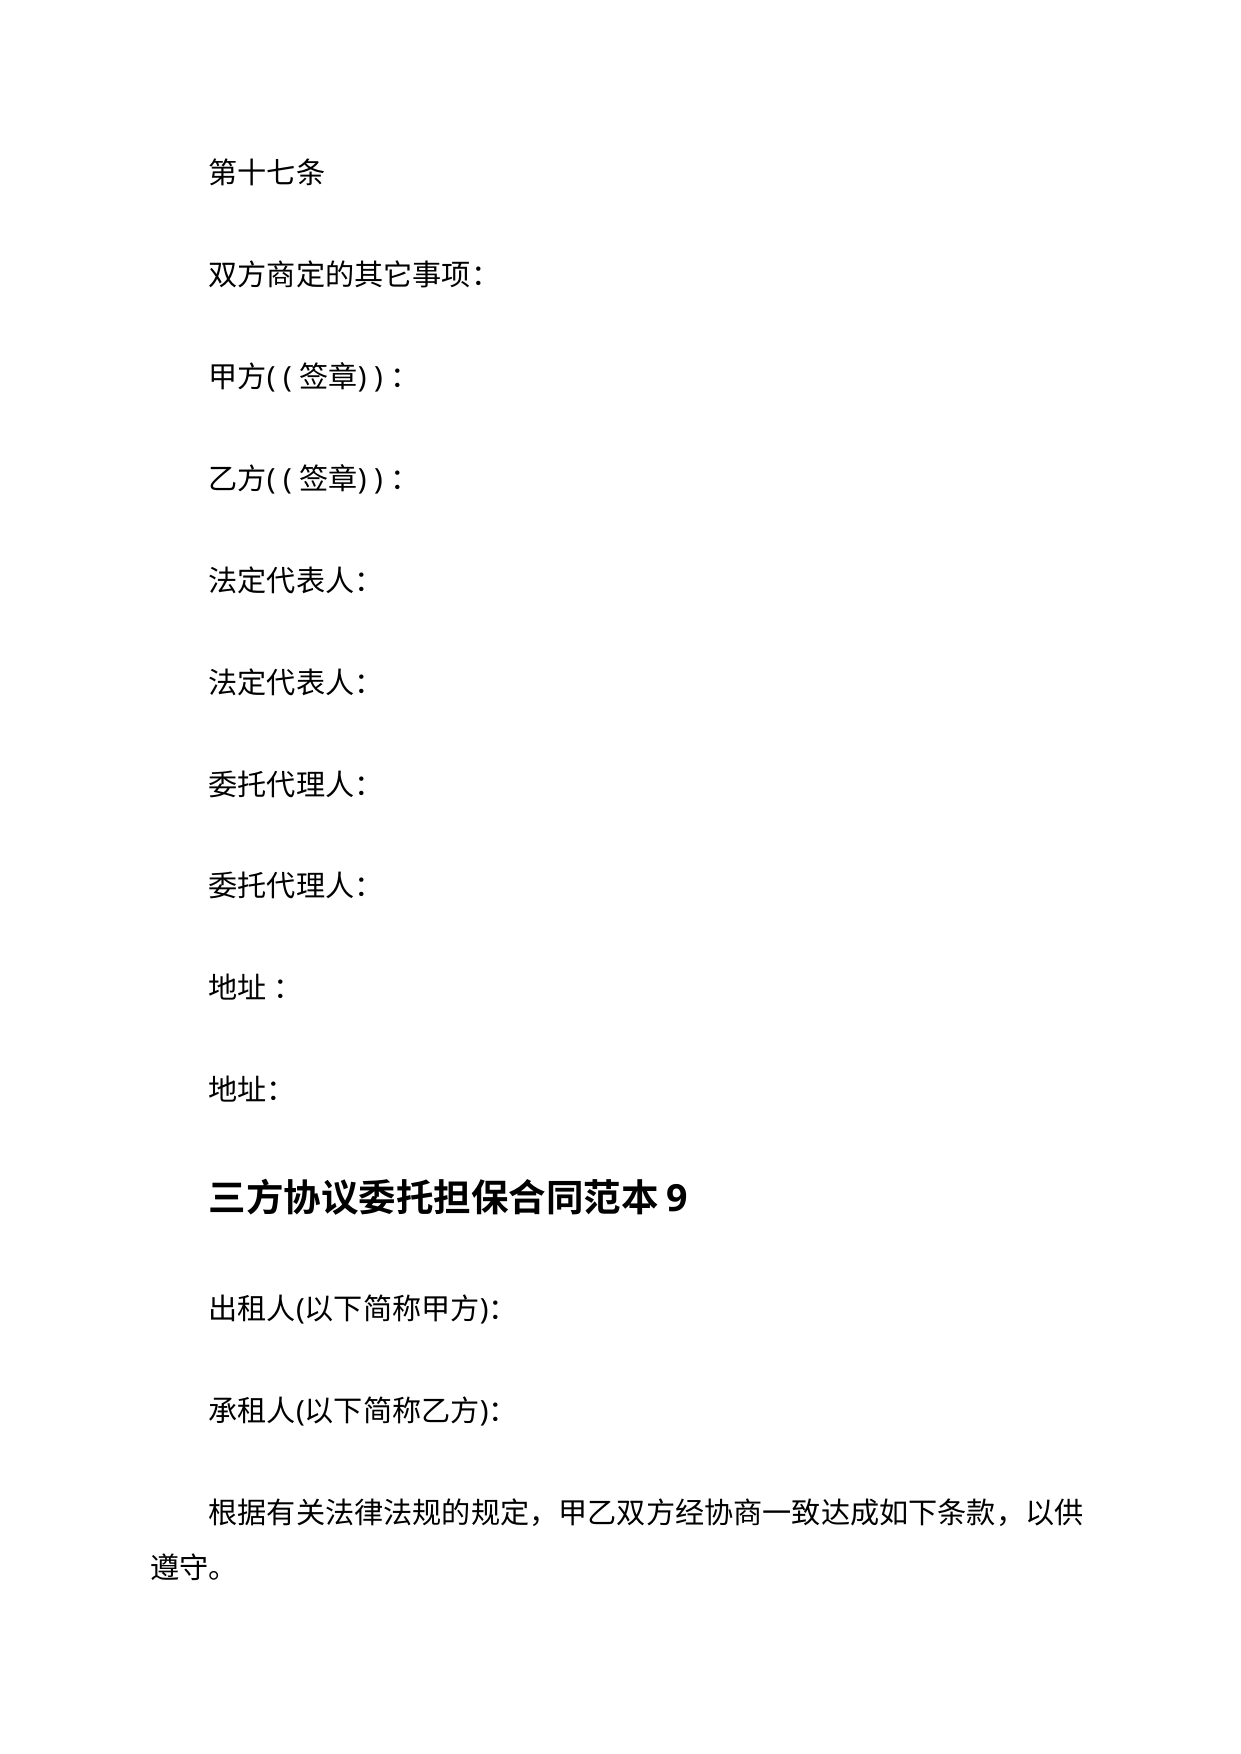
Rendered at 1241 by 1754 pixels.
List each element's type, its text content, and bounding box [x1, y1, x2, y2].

text 法定代表人： [150, 557, 1090, 600]
text 根据有关法律法规的规定，甲乙双方经协商一致达成如下条款，以供遵守。 [150, 1490, 1090, 1587]
text 三方协议委托担保合同范本9 [150, 1168, 1090, 1223]
text 双方商定的其它事项： [150, 252, 1090, 294]
text 第十七条 [150, 150, 1090, 192]
text 地址 ： [150, 964, 1090, 1007]
text 地址： [150, 1066, 1090, 1109]
text 出租人(以下简称甲方)： [150, 1286, 1090, 1328]
text 甲方( ( 签章) ) ： [150, 353, 1090, 396]
text 委托代理人： [150, 761, 1090, 803]
text 乙方( ( 签章) ) ： [150, 456, 1090, 498]
text 承租人(以下简称乙方)： [150, 1388, 1090, 1430]
text 法定代表人： [150, 659, 1090, 702]
text 委托代理人： [150, 863, 1090, 905]
